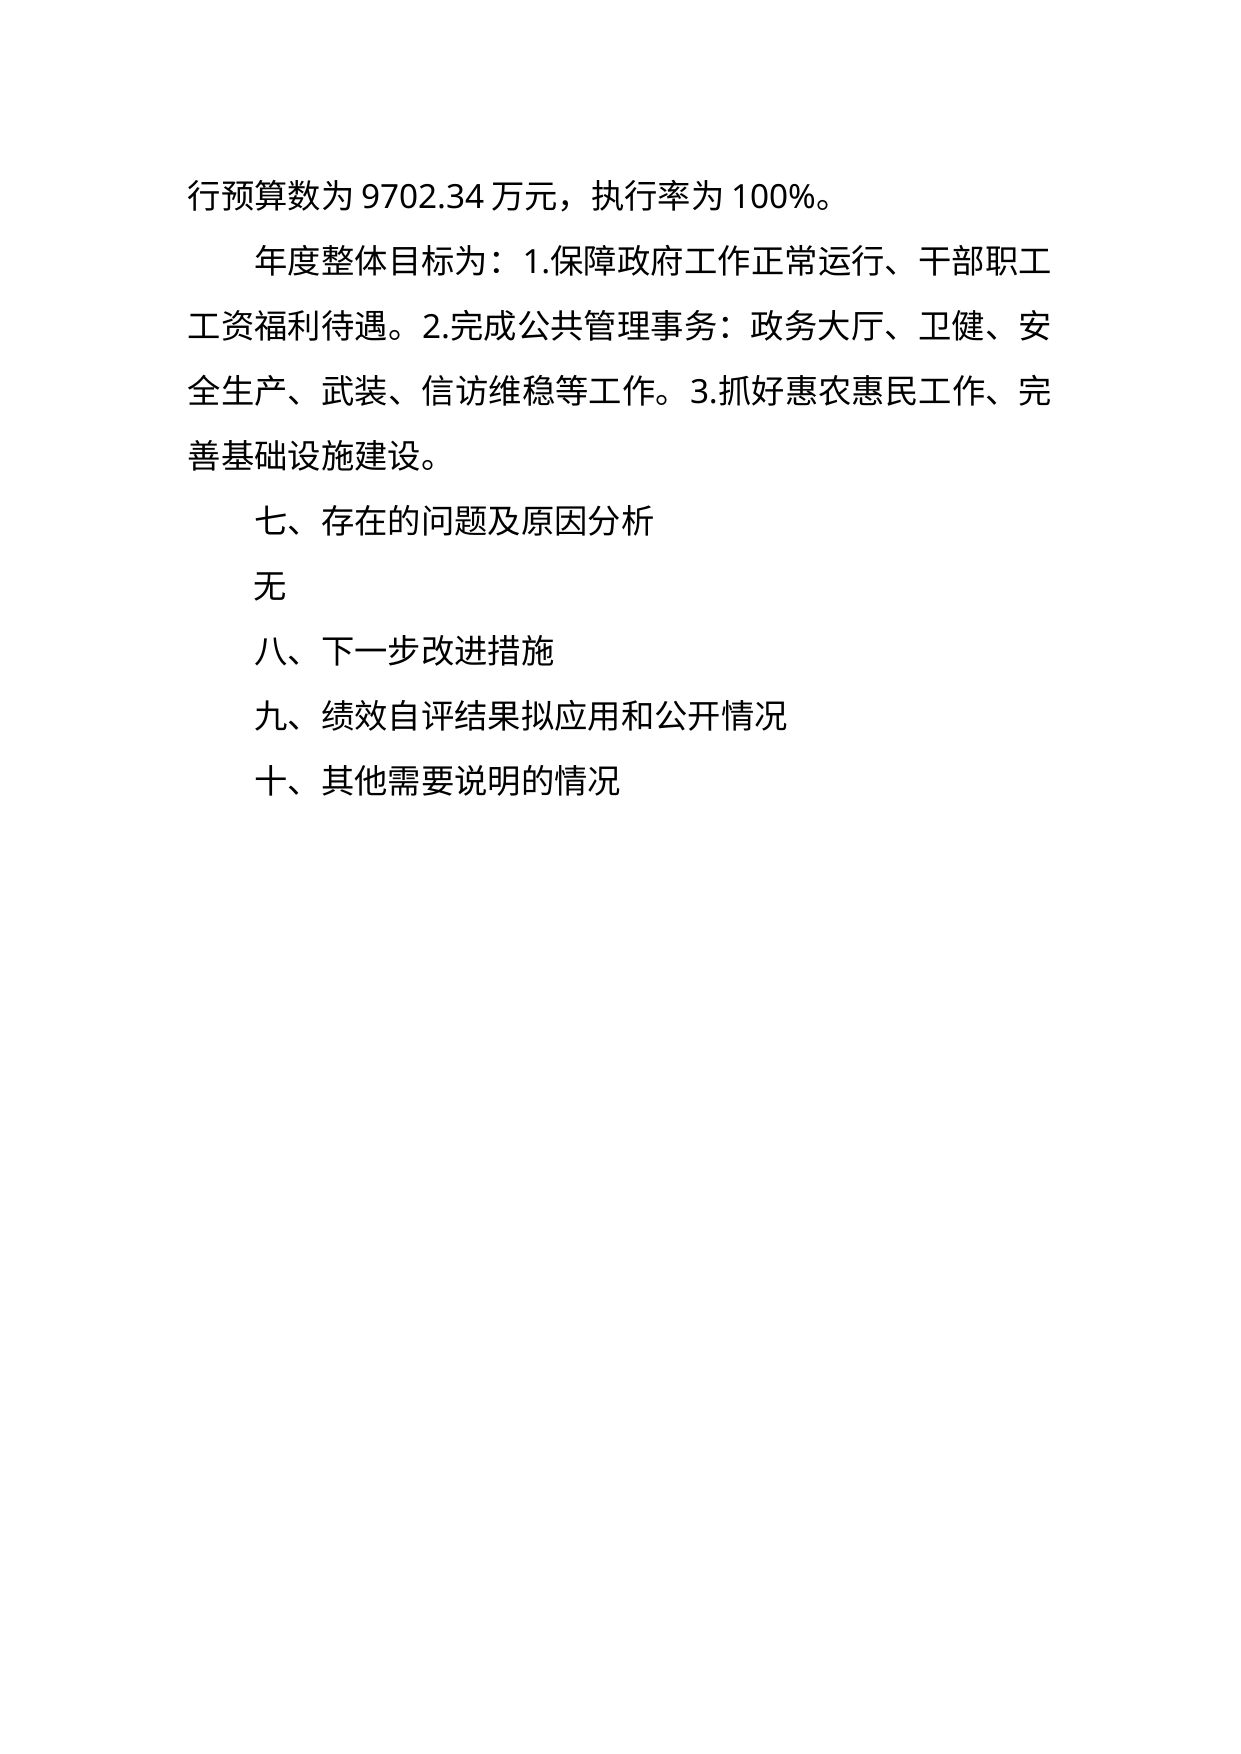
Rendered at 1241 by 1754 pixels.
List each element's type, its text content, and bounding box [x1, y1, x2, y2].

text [187, 162, 1053, 227]
text 八、下一步改进措施 [187, 617, 1053, 682]
text 十、其他需要说明的情况 [187, 747, 1053, 812]
text 九、绩效自评结果拟应用和公开情况 [187, 682, 1053, 747]
text 无 [187, 552, 1053, 617]
text 年度整体目标为：1.保障政府工作正常运行、干部职工工资福利待遇。2.完成公共管理事务：政务大厅、卫健、安全生产、武装、信访维稳等工作。3.抓好惠农惠民工作、完善基础设施建设。 [187, 227, 1053, 487]
list 存在的问题及原因分析 [187, 487, 1053, 552]
